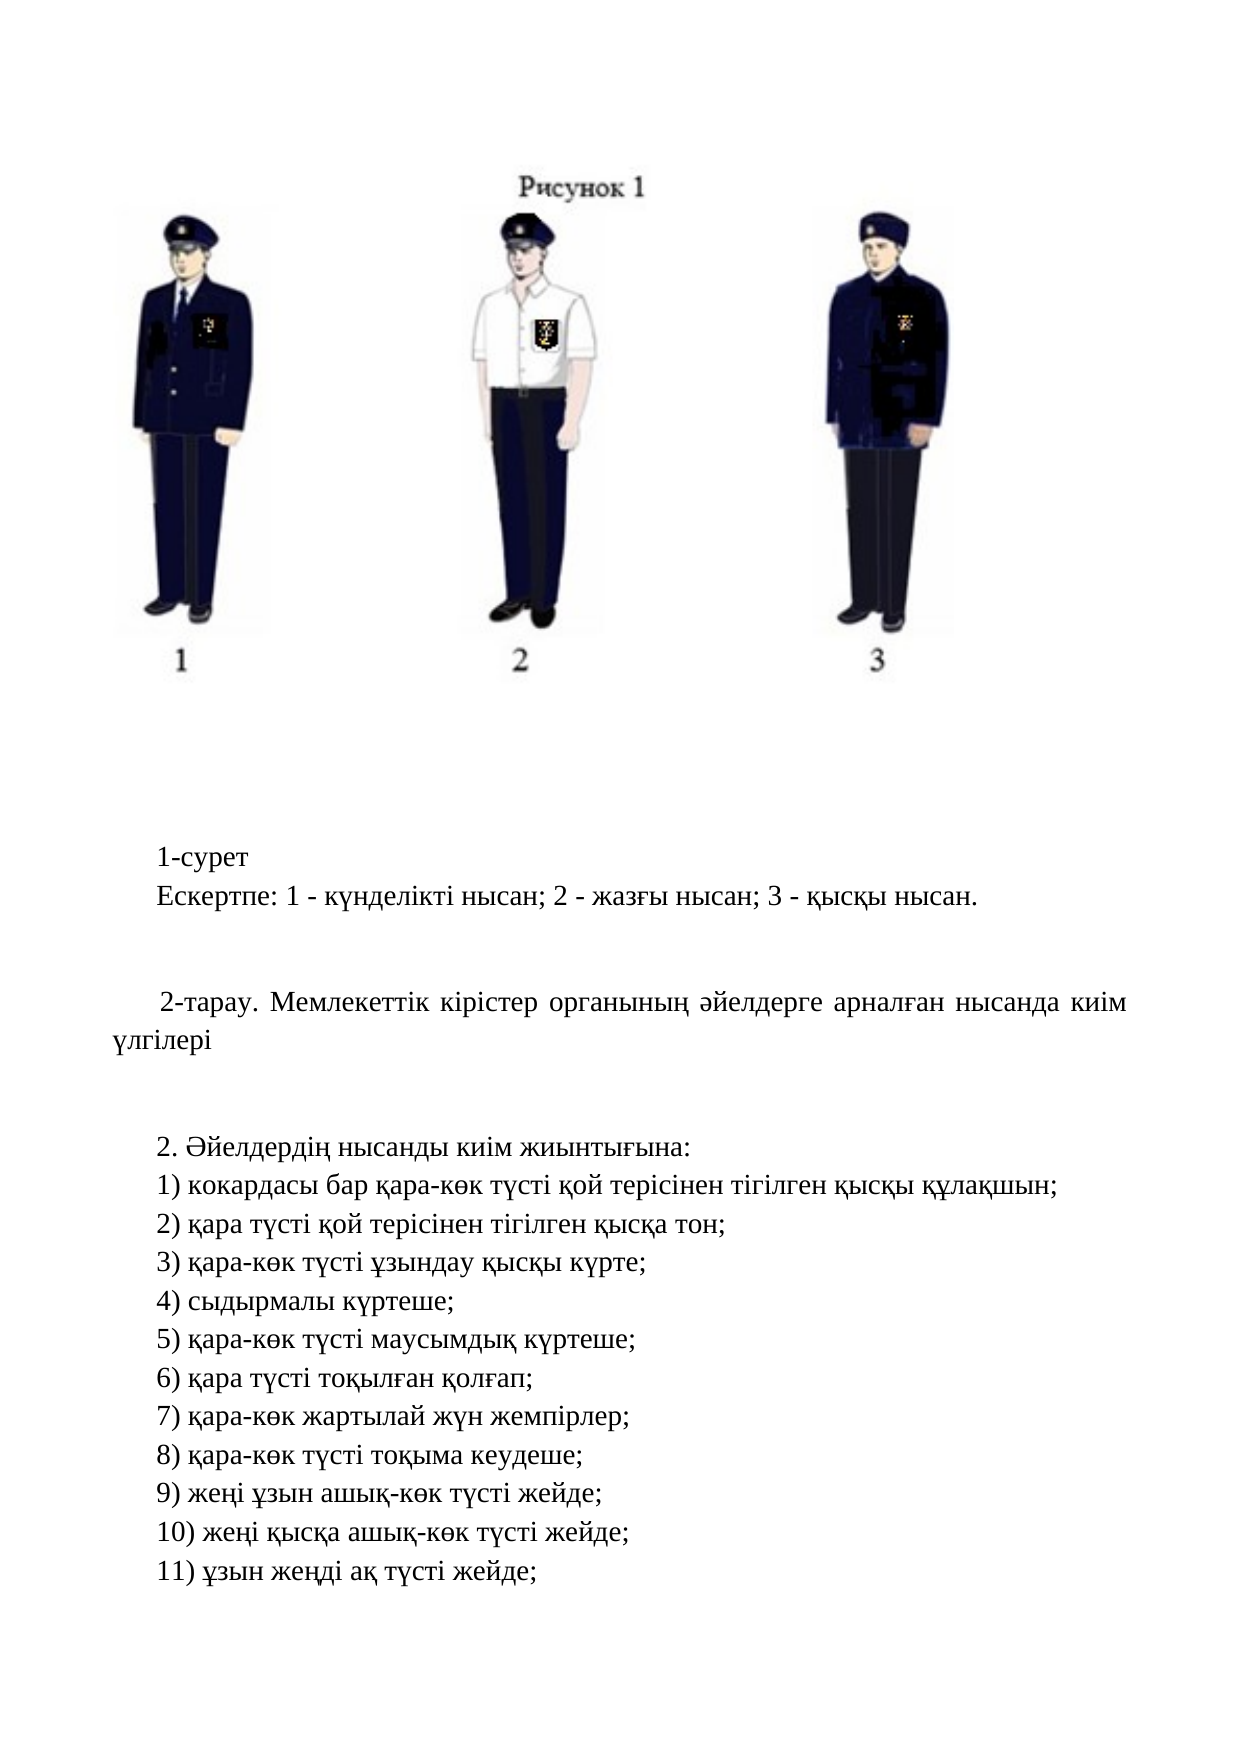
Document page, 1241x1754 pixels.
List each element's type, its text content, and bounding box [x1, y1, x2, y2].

text 2-тарау. Мемлекеттік кірістер органының әйелдерге арналған нысанда киім үлгілері [112, 984, 1128, 1056]
text Ескертпе: 1 - күнделікті нысан; 2 - жазғы нысан; 3 - қысқы нысан. [112, 878, 1128, 911]
text 2) қара түсті қой терісінен тігілген қысқа тон; [112, 1206, 1128, 1239]
text 11) ұзын жеңді ақ түсті жейде; [112, 1553, 1128, 1586]
text 8) қара-көк түсті тоқыма кеудеше; [112, 1437, 1128, 1471]
text 7) қара-көк жартылай жүн жемпірлер; [112, 1398, 1128, 1432]
picture [112, 150, 955, 775]
text 1) кокардасы бар қара-көк түсті қой терісінен тігілген қысқы құлақшын; [112, 1167, 1128, 1201]
text 3) қара-көк түсті ұзындау қысқы күрте; [112, 1244, 1128, 1278]
text 4) сыдырмалы күртеше; [112, 1283, 1128, 1316]
text 5) қара-көк түсті маусымдық күртеше; [112, 1321, 1128, 1355]
text 2. Әйелдердің нысанды киім жиынтығына: [112, 1129, 1128, 1162]
text 10) жеңі қысқа ашық-көк түсті жейде; [112, 1514, 1128, 1548]
text 9) жеңі ұзын ашық-көк түсті жейде; [112, 1476, 1128, 1509]
text 1-сурет [112, 839, 1128, 873]
text 6) қара түсті тоқылған қолғап; [112, 1360, 1128, 1393]
